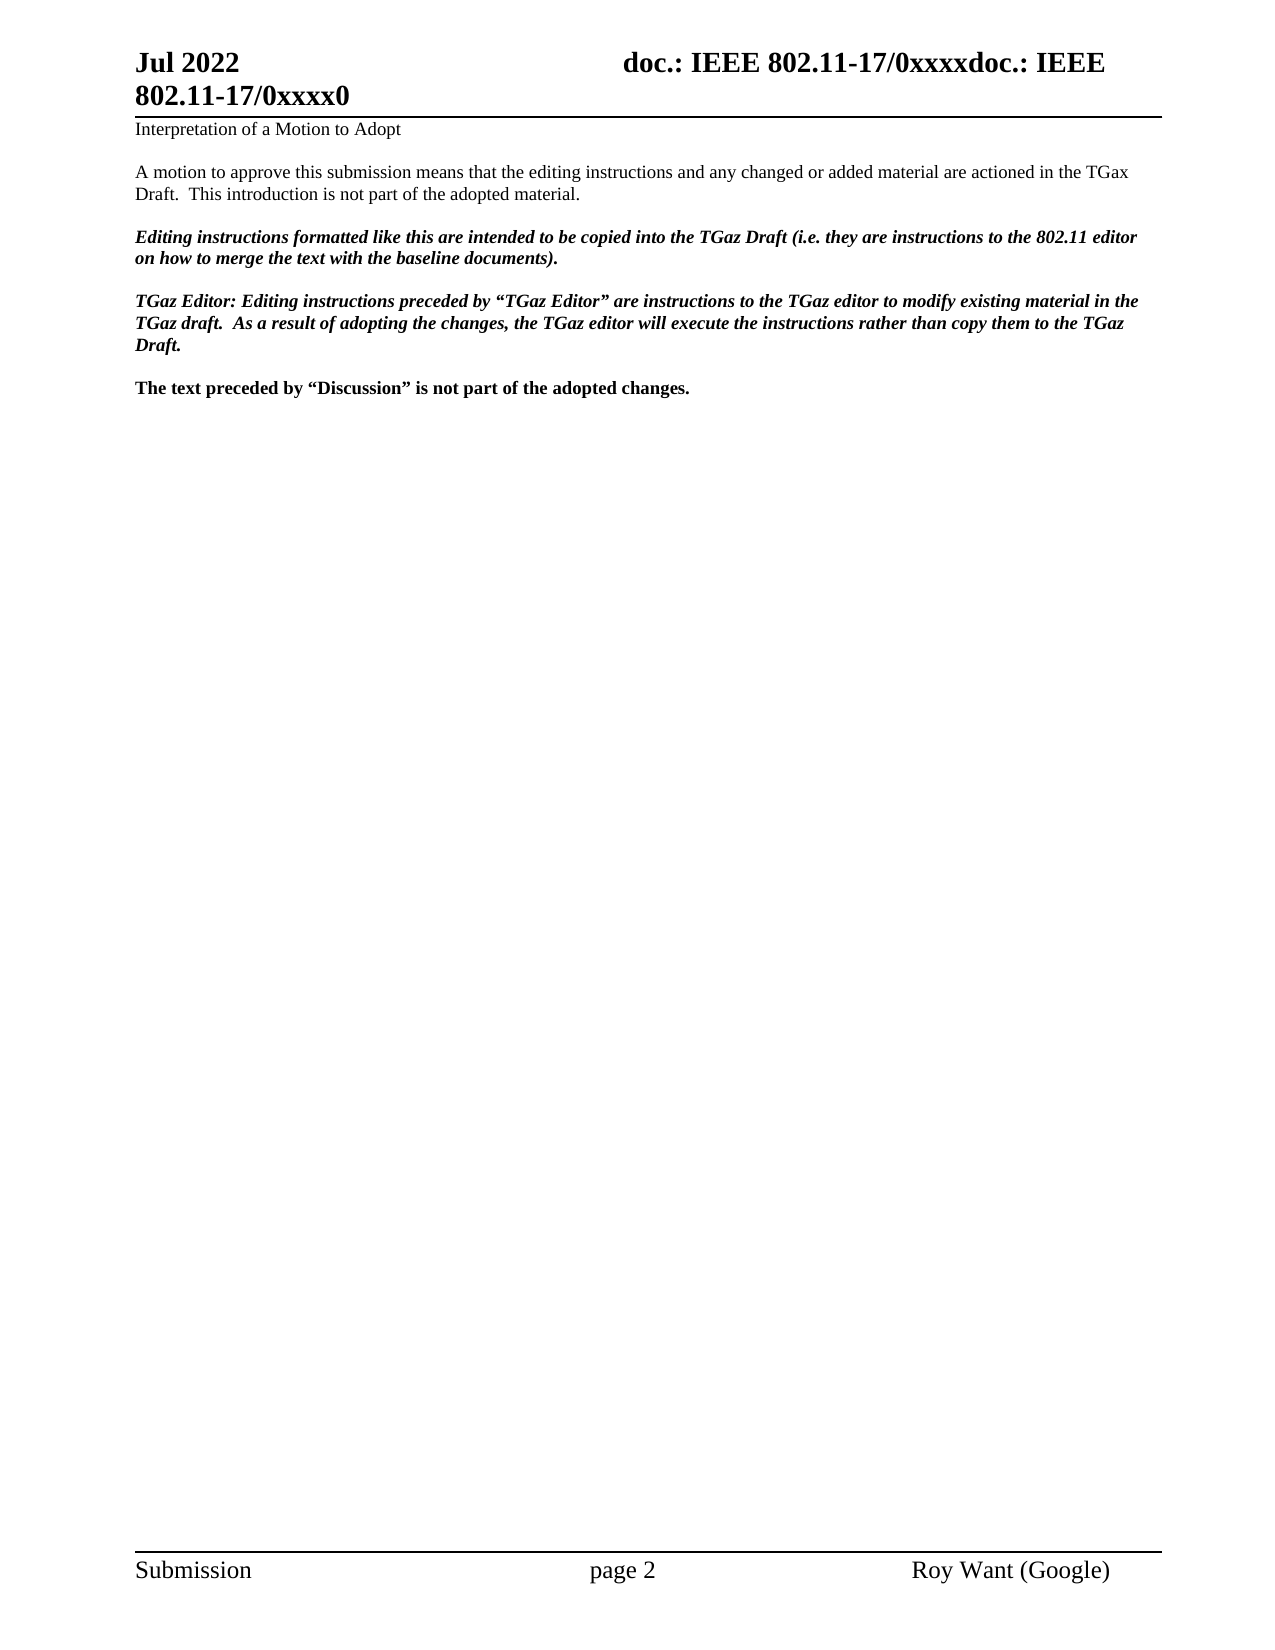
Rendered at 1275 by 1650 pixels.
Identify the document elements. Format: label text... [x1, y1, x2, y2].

text Interpretation of a Motion to Adopt [135, 118, 1162, 139]
text The text preceded by “Discussion” is not part of the adopted changes. [135, 377, 1162, 398]
text A motion to approve this submission means that the editing instructions and any changed or added material are actioned in the TGax Draft. This introduction is not part of the adopted material. [135, 161, 1162, 204]
text TGaz Editor: Editing instructions preceded by “TGaz Editor” are instructions to the TGaz editor to modify existing material in the TGaz draft. As a result of adopting the changes, the TGaz editor will execute the instructions rather than copy them to the TGaz Draft. [135, 290, 1162, 355]
text Editing instructions formatted like this are intended to be copied into the TGaz Draft (i.e. they are instructions to the 802.11 editor on how to merge the text with the baseline documents). [135, 226, 1162, 269]
